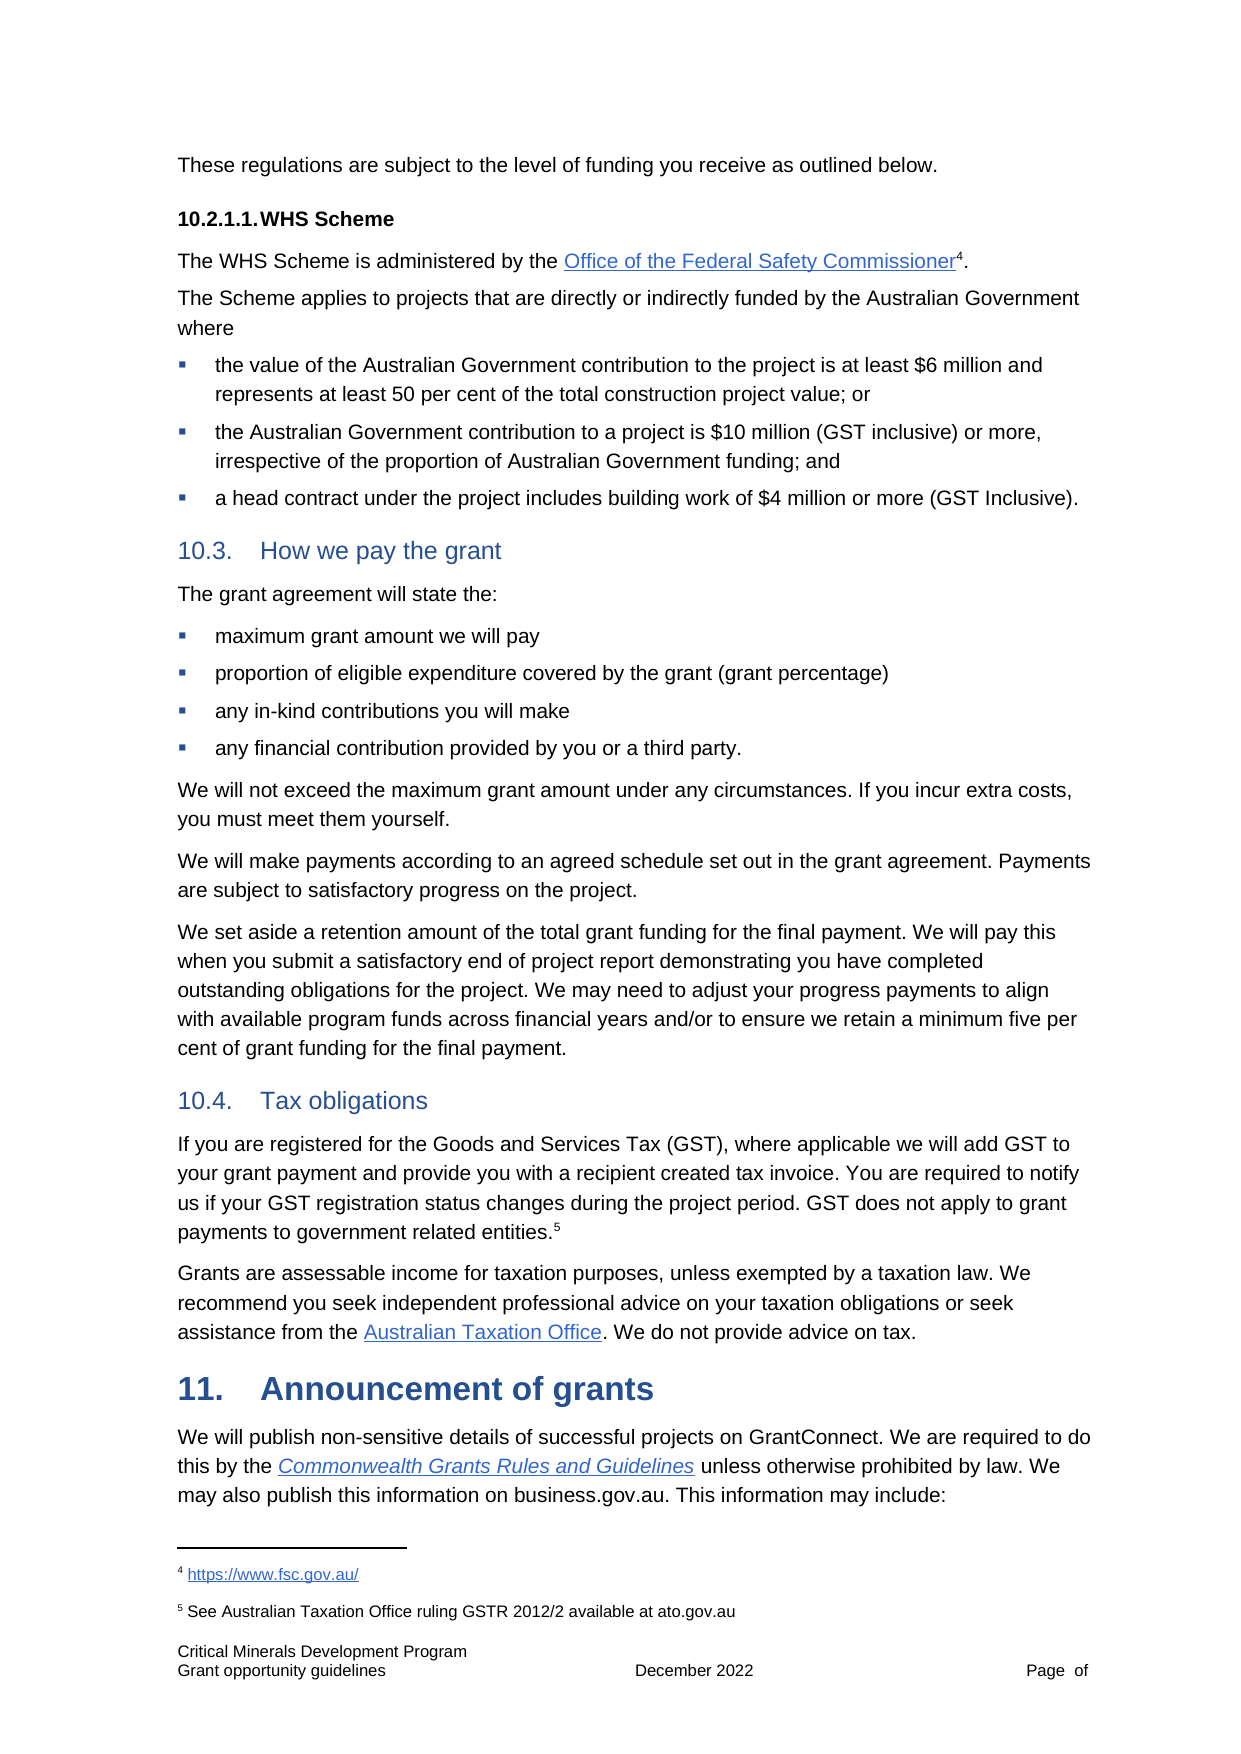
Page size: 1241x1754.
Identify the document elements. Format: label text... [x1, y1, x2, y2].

list a head contract under the project includes building work of $4 million or more (GST Inclusive). [177, 481, 1092, 510]
text Grants are assessable income for taxation purposes, unless exempted by a taxation law. We recommend you seek independent professional advice on your taxation obligations or seek assistance from the Australian Taxation Office. We do not provide advice on tax. [177, 1256, 1092, 1343]
text The WHS Scheme is administered by the Office of the Federal Safety Commissioner. [177, 243, 1092, 273]
list maximum grant amount we will pay [177, 618, 1092, 648]
list proportion of eligible expenditure covered by the grant (grant percentage) [177, 656, 1092, 685]
text The grant agreement will state the: [177, 577, 1092, 606]
text We will make payments according to an agreed schedule set out in the grant agreement. Payments are subject to satisfactory progress on the project. [177, 843, 1092, 902]
subtitle Tax obligations [177, 1085, 1092, 1114]
list any in-kind contributions you will make [177, 693, 1092, 723]
subtitle WHS Scheme [177, 202, 1092, 231]
text These regulations are subject to the level of funding you receive as outlined below. [177, 148, 1092, 177]
text If you are registered for the Goods and Services Tax (GST), where applicable we will add GST to your grant payment and provide you with a recipient created tax invoice. You are required to notify us if your GST registration status changes during the project period. GST does not apply to grant payments to government related entities. [177, 1127, 1092, 1243]
text We will not exceed the maximum grant amount under any circumstances. If you incur extra costs, you must meet them yourself. [177, 773, 1092, 831]
list any financial contribution provided by you or a third party. [177, 731, 1092, 760]
list the Australian Government contribution to a project is $10 million (GST inclusive) or more, irrespective of the proportion of Australian Government funding; and [177, 414, 1092, 473]
subtitle Announcement of grants [177, 1368, 1092, 1407]
text The Scheme applies to projects that are directly or indirectly funded by the Australian Government where [177, 281, 1092, 339]
list the value of the Australian Government contribution to the project is at least $6 million and represents at least 50 per cent of the total construction project value; or [177, 348, 1092, 406]
text We will publish non-sensitive details of successful projects on GrantConnect. We are required to do this by the Commonwealth Grants Rules and Guidelines unless otherwise prohibited by law. We may also publish this information on business.gov.au. This information may include: [177, 1419, 1092, 1507]
text We set aside a retention amount of the total grant funding for the final payment. We will pay this when you submit a satisfactory end of project report demonstrating you have completed outstanding obligations for the project. We may need to adjust your progress payments to align with available program funds across financial years and/or to ensure we retain a minimum five per cent of grant funding for the final payment. [177, 914, 1092, 1060]
subtitle How we pay the grant [177, 535, 1092, 564]
